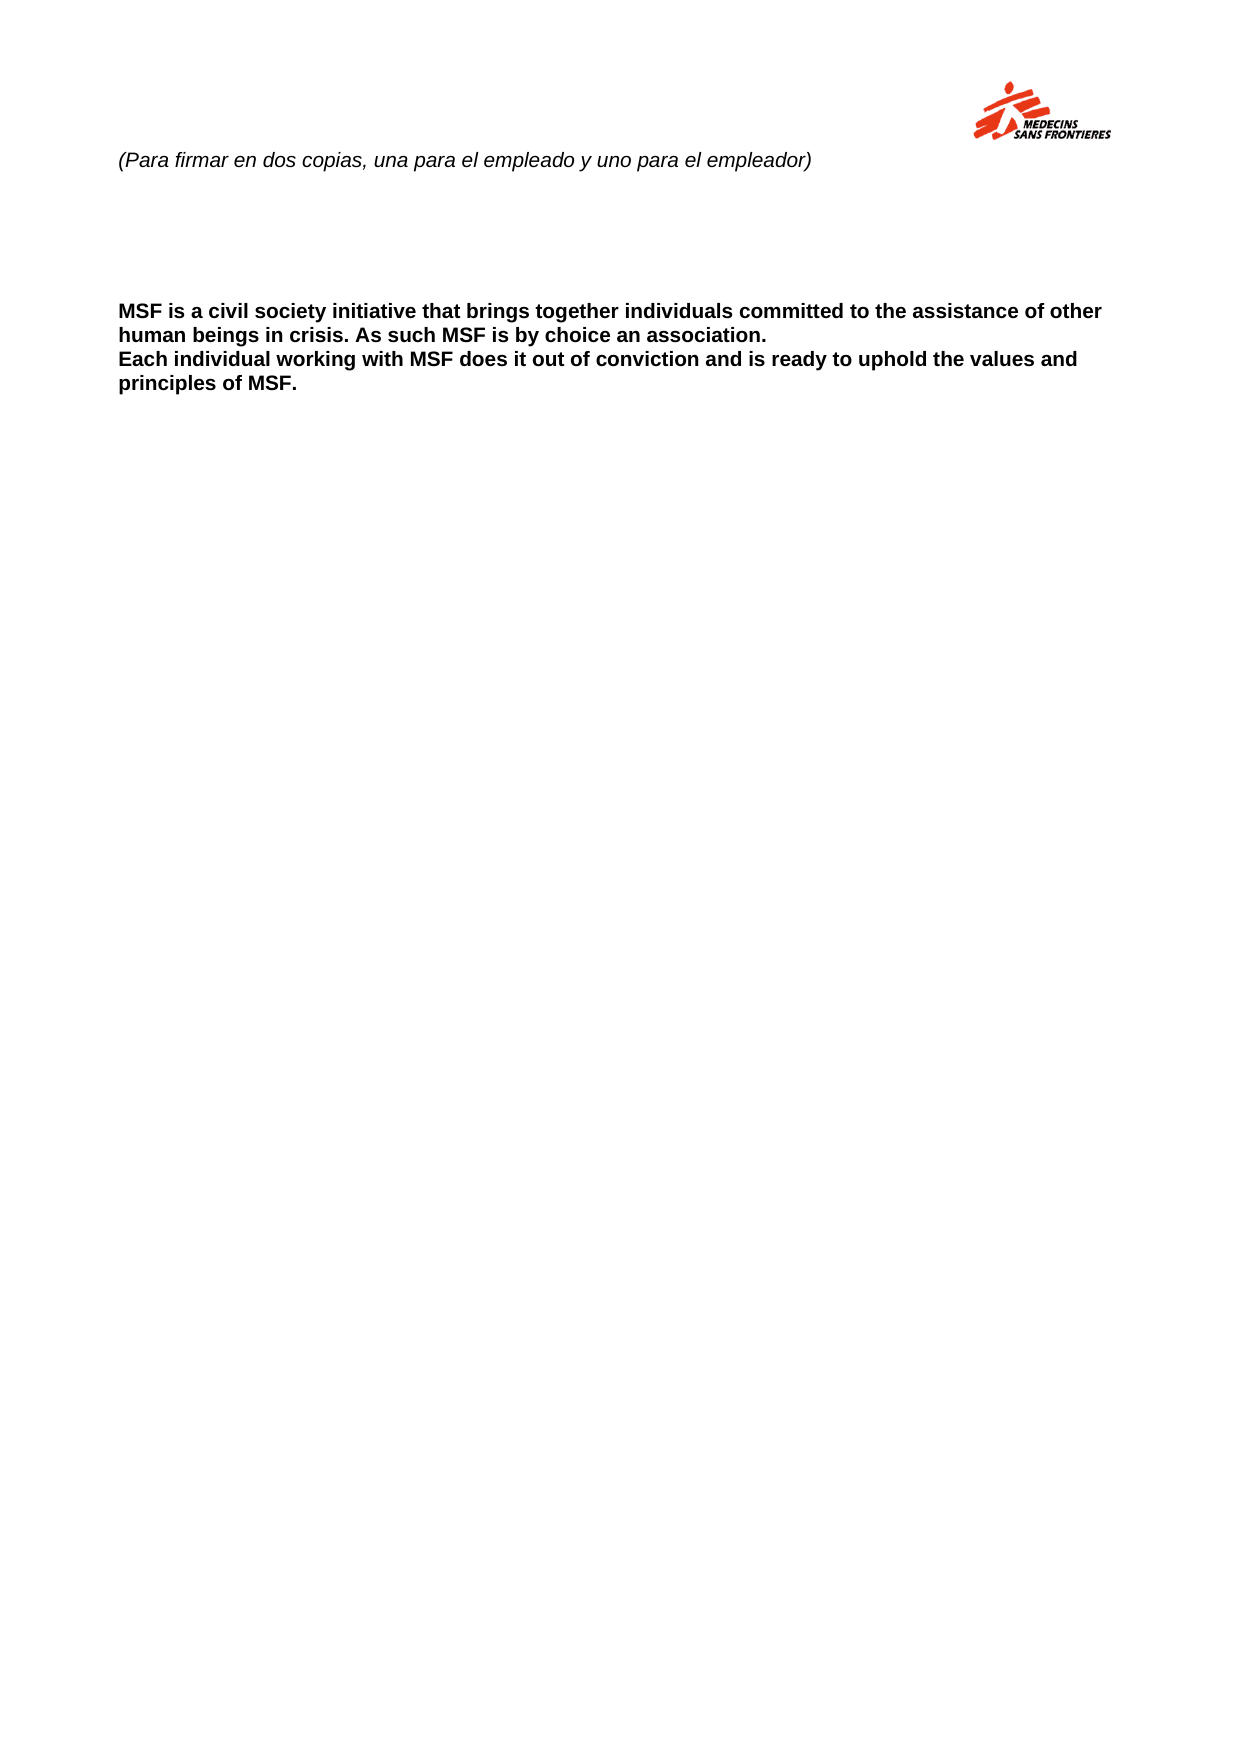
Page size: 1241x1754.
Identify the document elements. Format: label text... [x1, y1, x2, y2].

text (Para firmar en dos copias, una para el empleado y uno para el empleador) [118, 148, 1122, 172]
text MSF is a civil society initiative that brings together individuals committed to the assistance of other human beings in crisis. As such MSF is by choice an association. Each individual working with MSF does it out of conviction and is ready to uphold the values and principles of MSF. [118, 299, 1122, 394]
